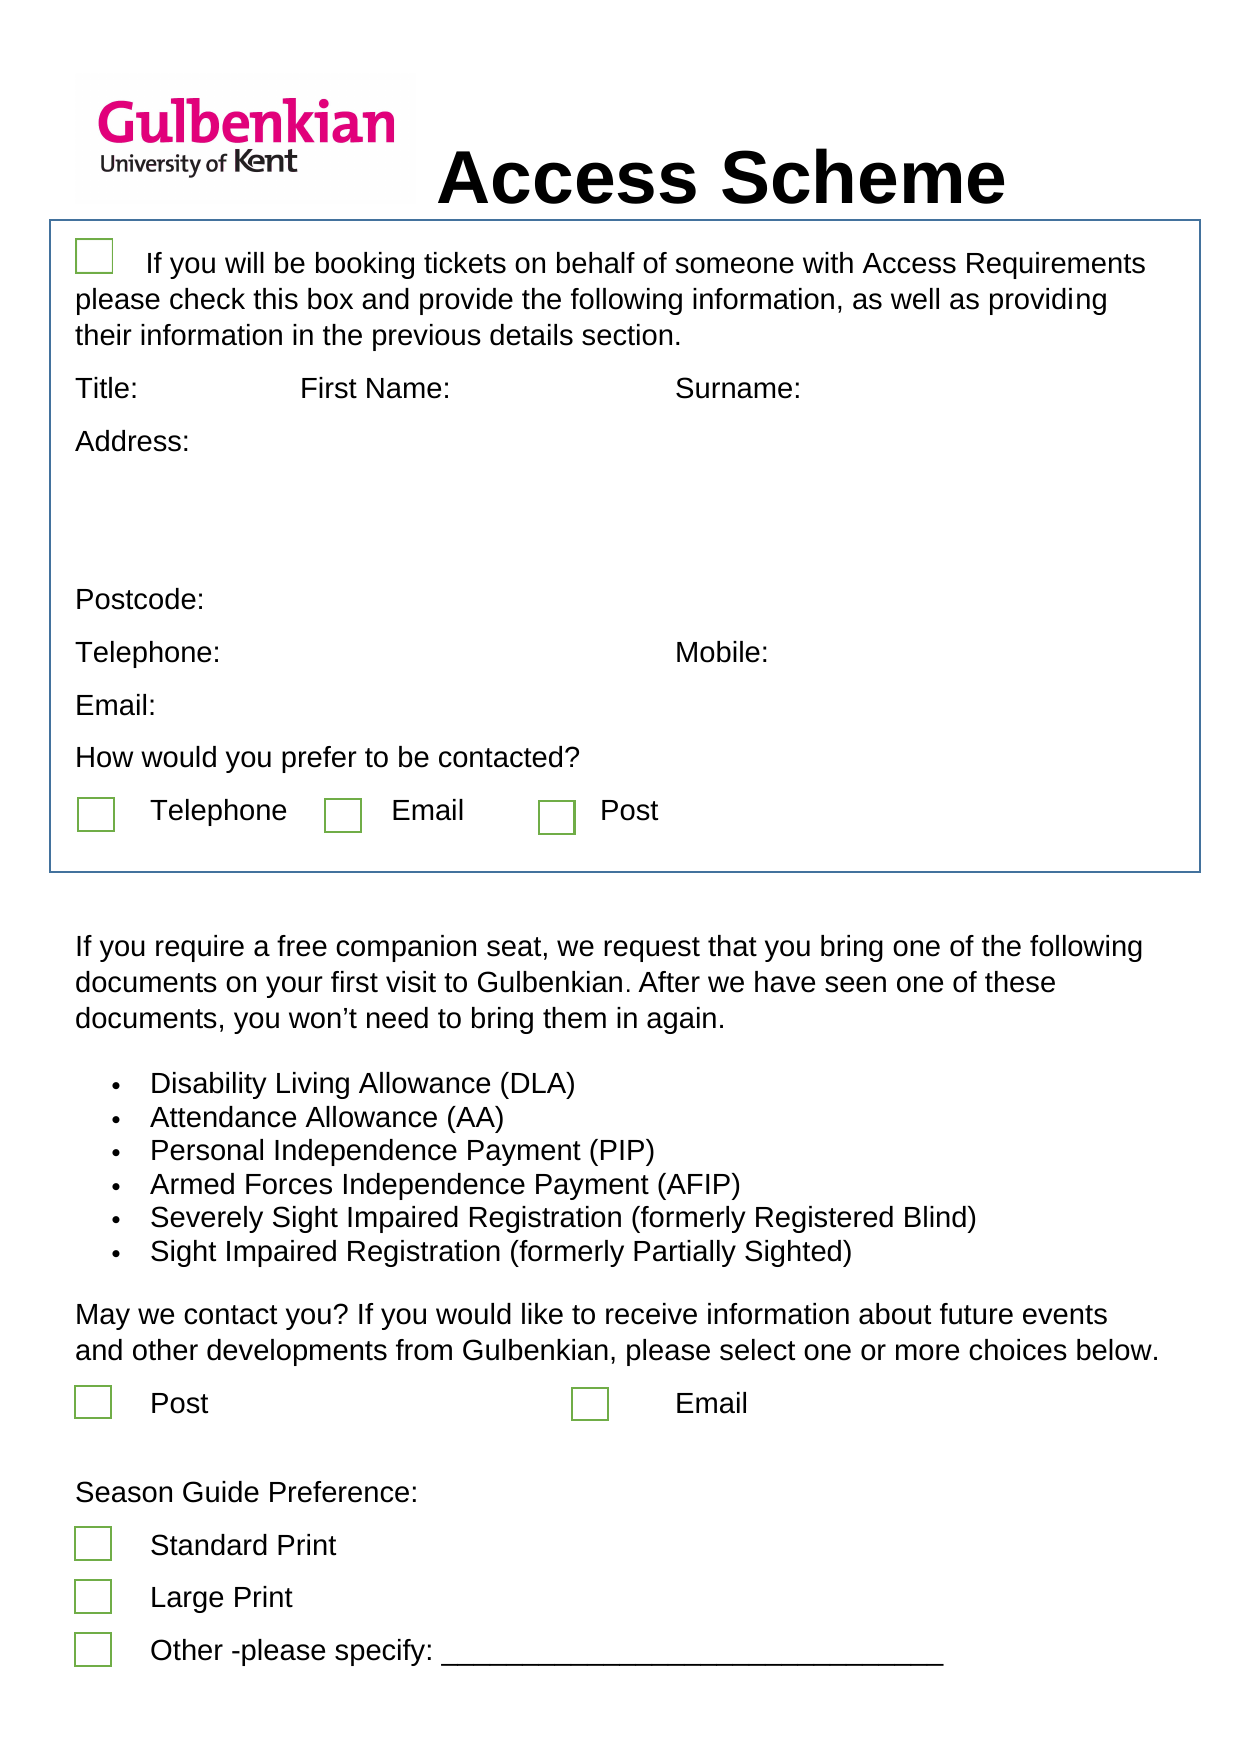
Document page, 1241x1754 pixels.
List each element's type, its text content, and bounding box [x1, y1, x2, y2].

text If you require a free companion seat, we request that you bring one of the following documents on your first visit to Gulbenkian. After we have seen one of these documents, you won’t need to bring them in again. [75, 929, 1165, 1034]
text Telephone: Mobile: [75, 635, 1165, 668]
text Other -please specify: _______________________________ [112, 1633, 1165, 1667]
text Email: [75, 688, 1165, 721]
text May we contact you? If you would like to receive information about future events and other developments from Gulbenkian, please select one or more choices below. [75, 1297, 1165, 1366]
list Sight Impaired Registration (formerly Partially Sighted) [112, 1234, 1165, 1268]
list Personal Independence Payment (PIP) [112, 1133, 1165, 1167]
text Season Guide Preference: [75, 1438, 1165, 1508]
text How would you prefer to be contacted? [75, 741, 1165, 774]
text Post Email [112, 1386, 1165, 1419]
list Severely Sight Impaired Registration (formerly Registered Blind) [112, 1201, 1165, 1234]
list Attendance Allowance (AA) [112, 1100, 1165, 1133]
text Address: [75, 424, 1165, 457]
list Disability Living Allowance (DLA) [112, 1066, 1165, 1100]
text Title: First Name: Surname: [75, 371, 1165, 404]
text Standard Print [112, 1527, 1165, 1561]
text Telephone Email Post [75, 793, 1165, 857]
picture [75, 238, 113, 274]
picture [75, 73, 416, 204]
text Large Print [112, 1580, 1165, 1614]
list Armed Forces Independence Payment (AFIP) [112, 1167, 1165, 1201]
text If you will be booking tickets on behalf of someone with Access Requirements please check this box and provide the following information, as well as providing their information in the previous details section. [75, 238, 1165, 352]
text Postcode: [75, 582, 1165, 616]
